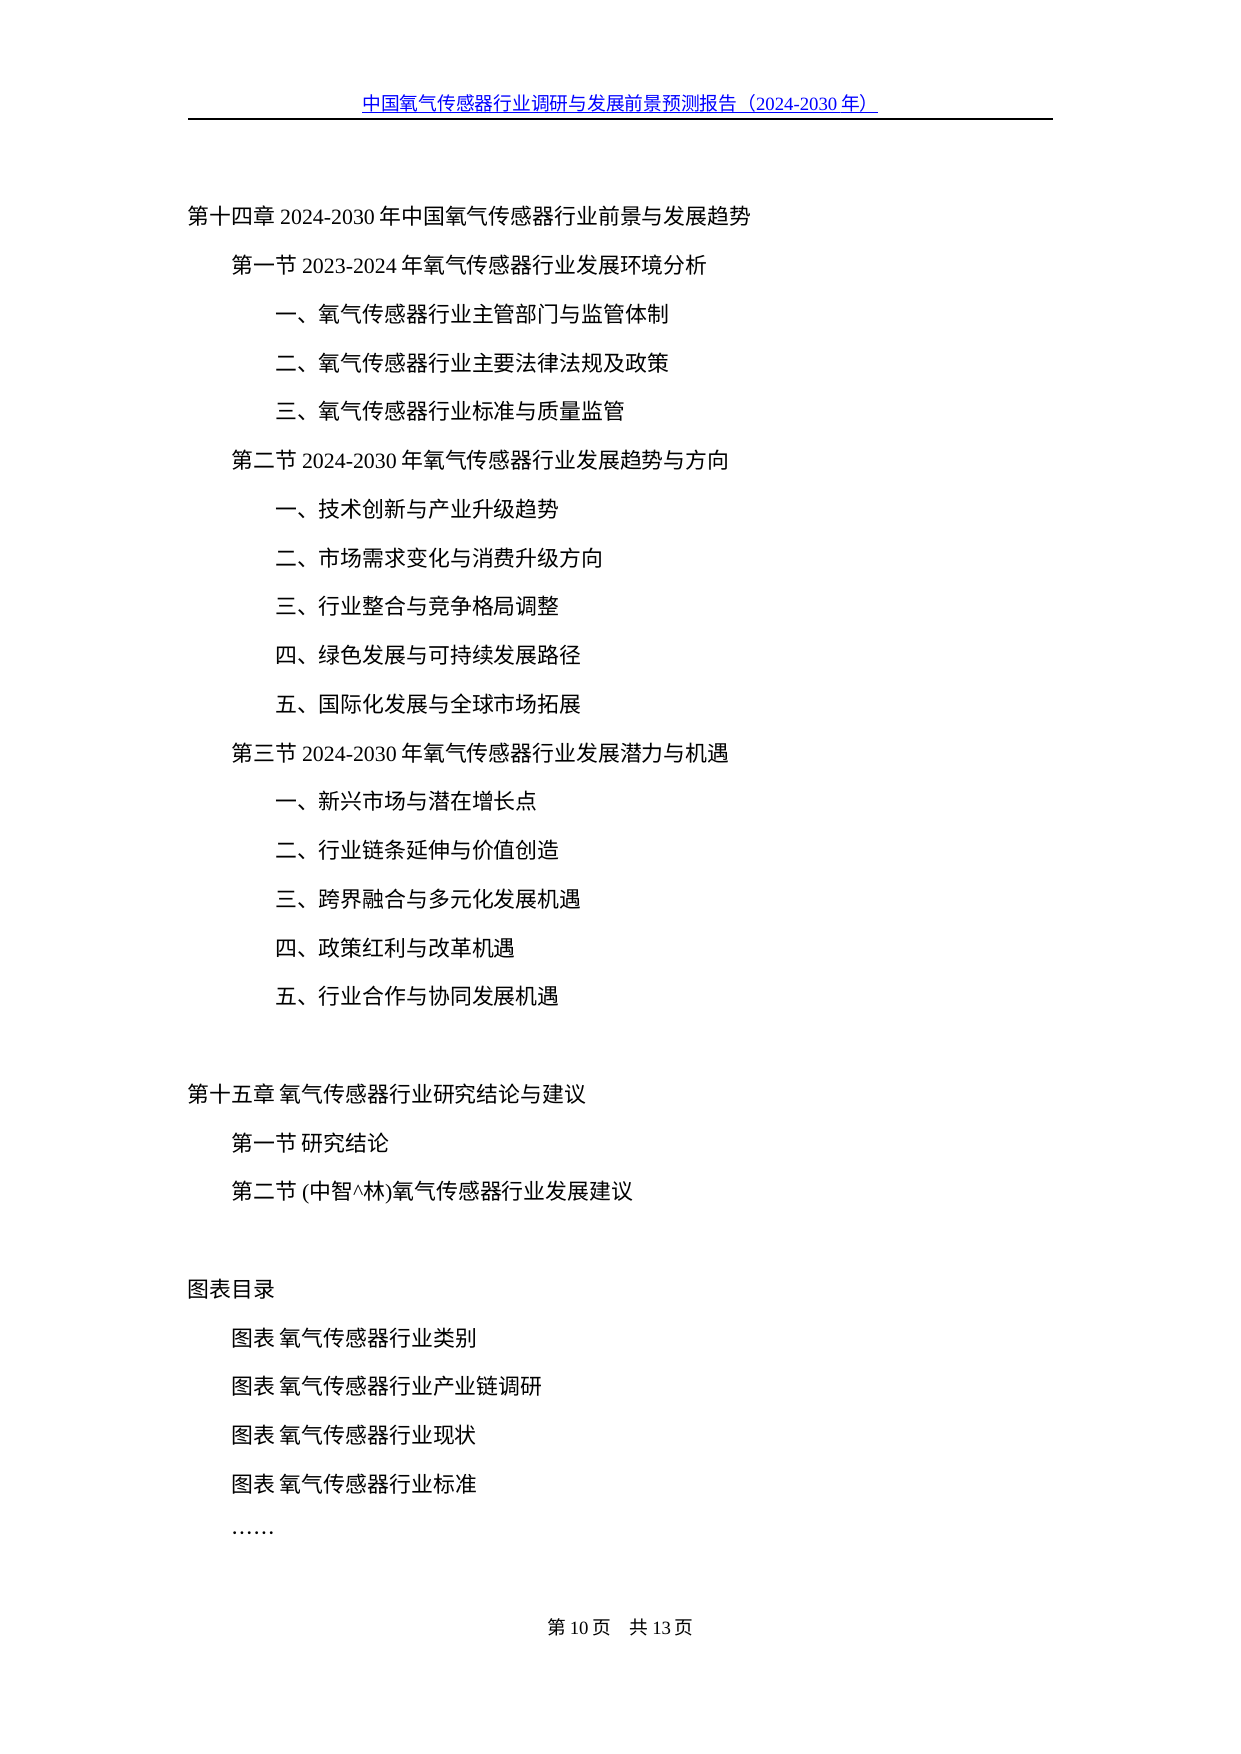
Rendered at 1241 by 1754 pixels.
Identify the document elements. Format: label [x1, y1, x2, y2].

text [187, 150, 1053, 1548]
